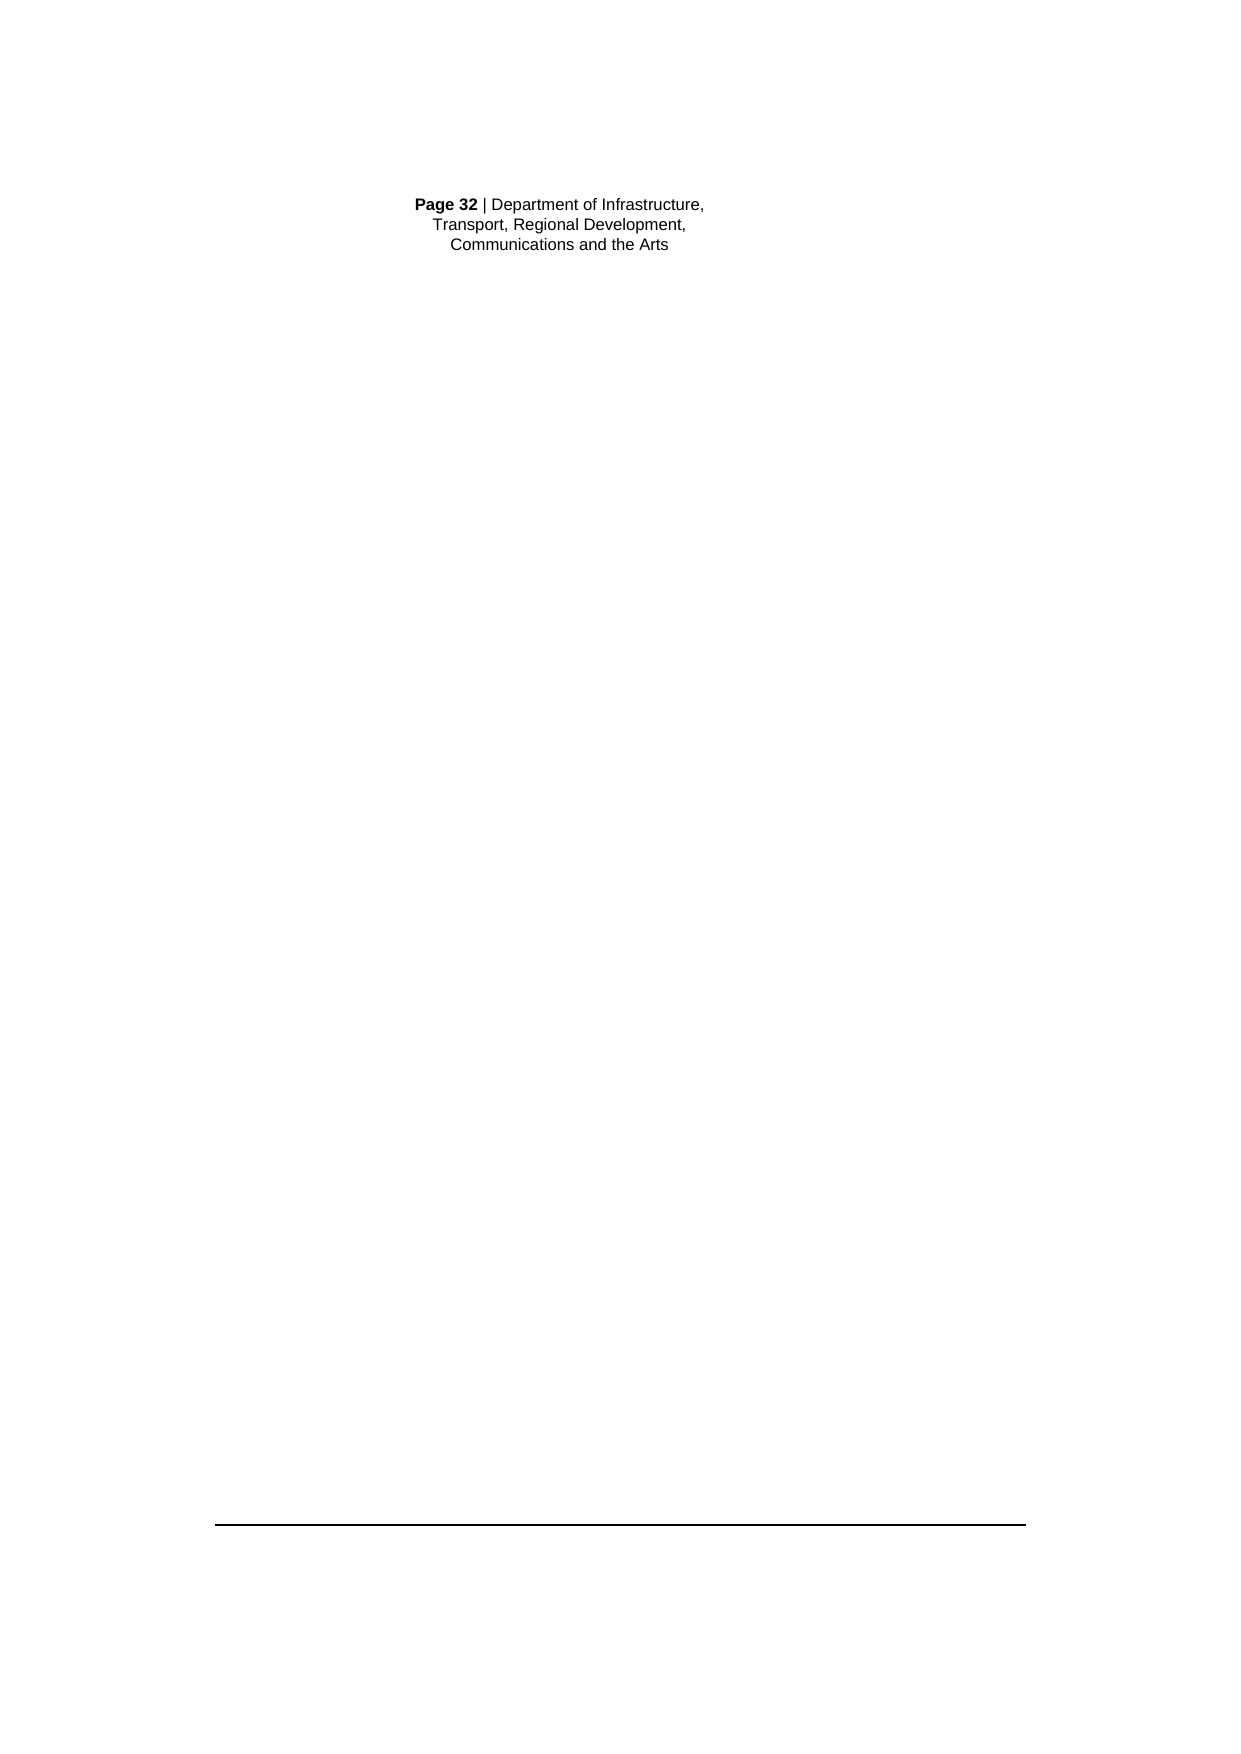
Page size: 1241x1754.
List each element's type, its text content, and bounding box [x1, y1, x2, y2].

text Page 32 | Department of Infrastructure, Transport, Regional Development, Communications and the Arts [380, 194, 739, 254]
